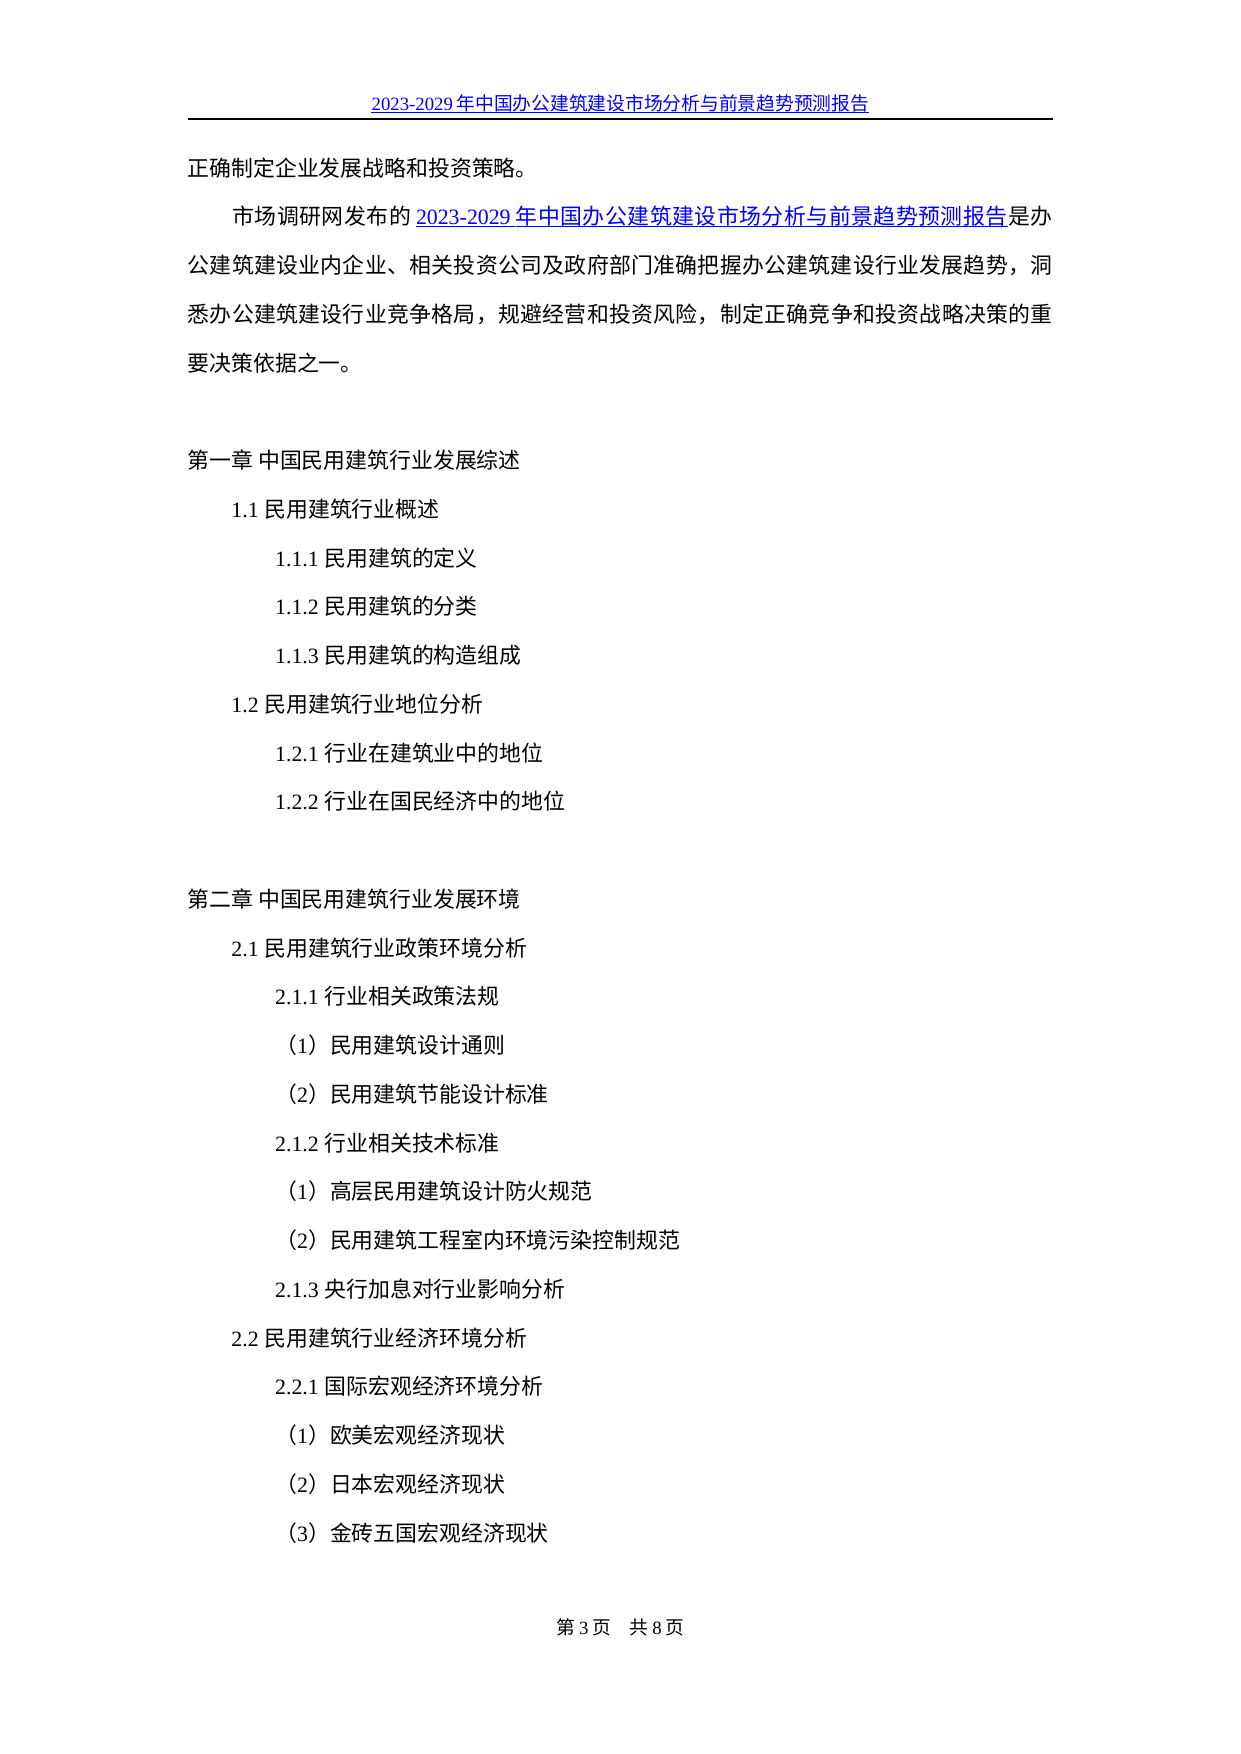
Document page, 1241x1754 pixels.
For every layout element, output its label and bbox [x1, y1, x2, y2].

text [187, 150, 1053, 1548]
